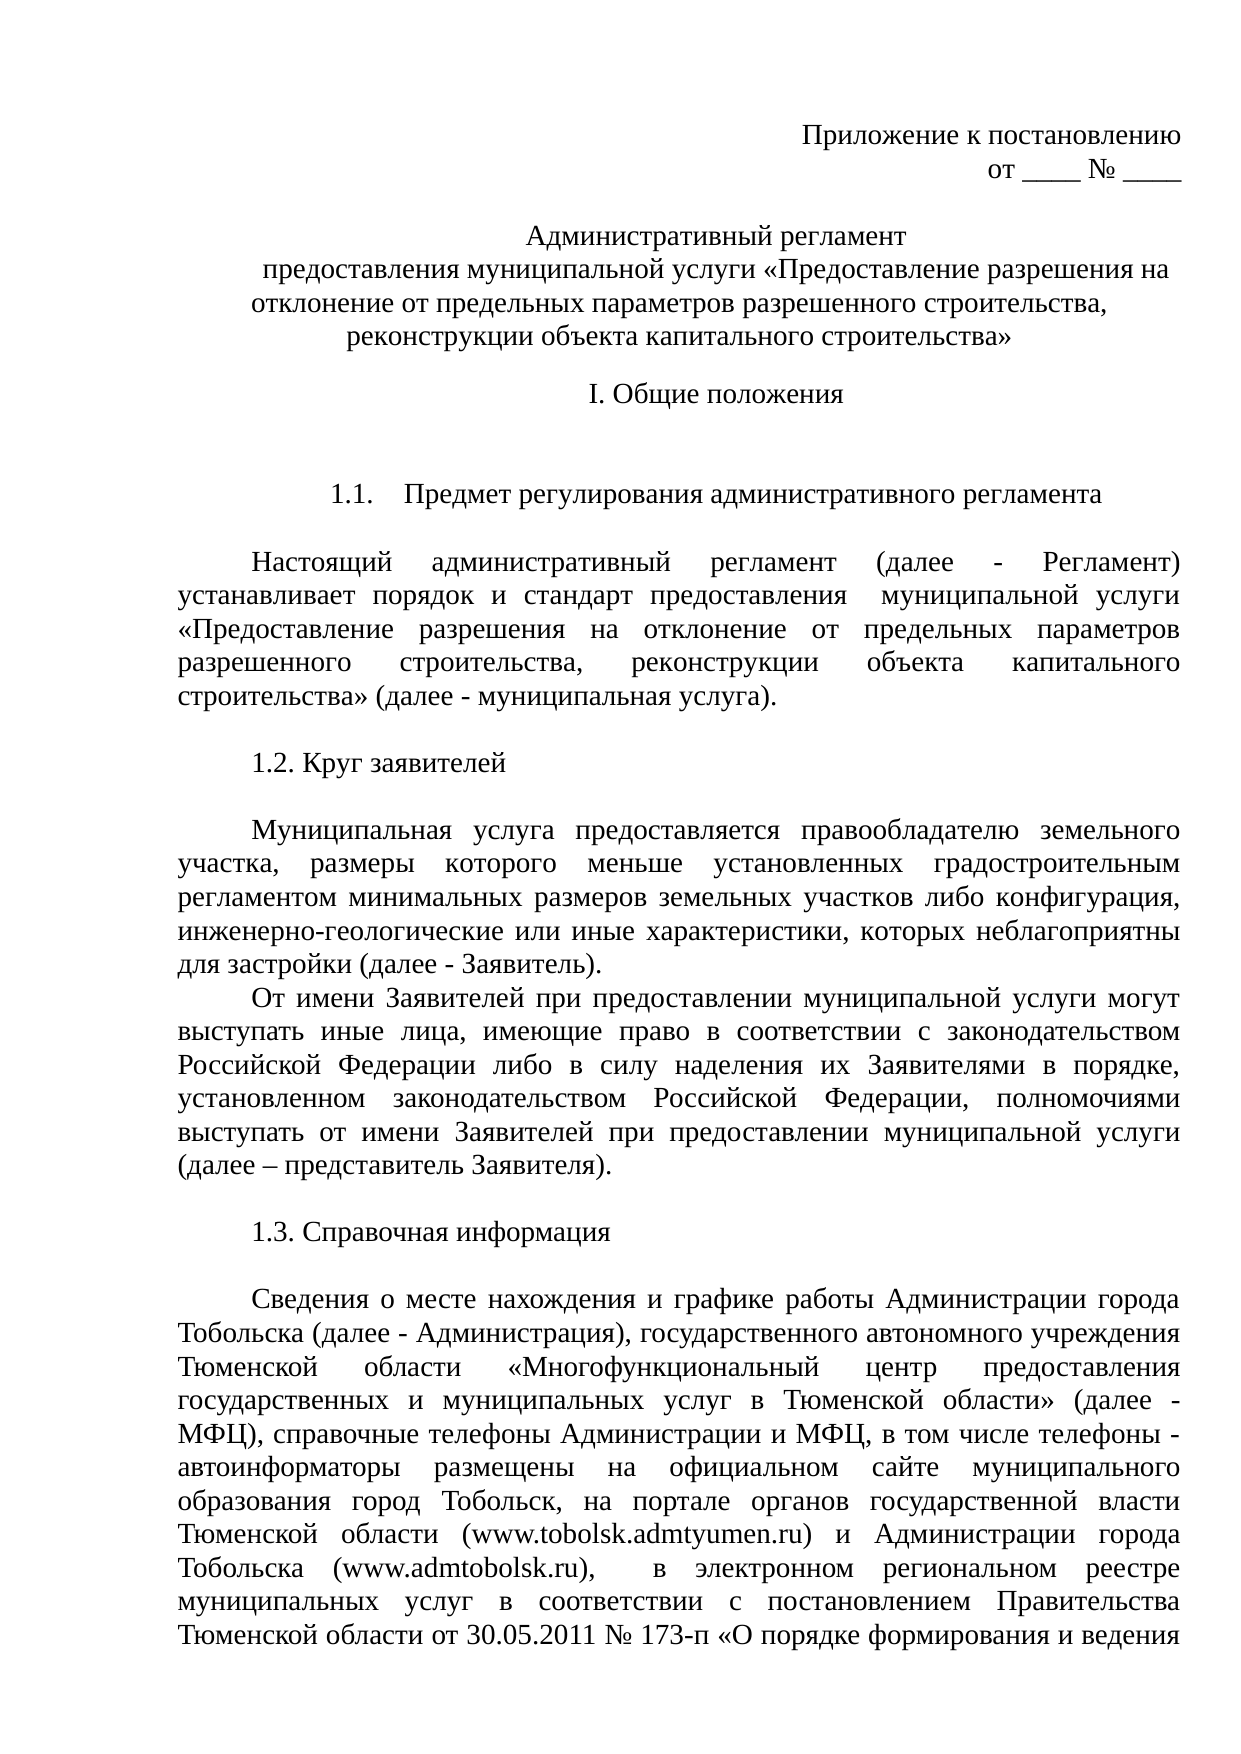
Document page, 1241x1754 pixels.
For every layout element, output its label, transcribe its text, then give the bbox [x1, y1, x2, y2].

text Административный регламент [177, 218, 1181, 251]
text I. Общие положения [177, 376, 1181, 409]
text Муниципальная услуга предоставляется правообладателю земельного участка, размеры которого меньше установленных градостроительным регламентом минимальных размеров земельных участков либо конфигурация, инженерно-геологические или иные характеристики, которых неблагоприятны для застройки (далее - Заявитель). [177, 812, 1181, 980]
list Предмет регулирования административного регламента [177, 477, 1181, 510]
text Настоящий административный регламент (далее - Регламент) устанавливает порядок и стандарт предоставления муниципальной услуги «Предоставление разрешения на отклонение от предельных параметров разрешенного строительства, реконструкции объекта капитального строительства» (далее - муниципальная услуга). [177, 544, 1181, 711]
text от ____ № ____ [177, 151, 1181, 184]
text 1.2. Круг заявителей [177, 745, 1181, 778]
text предоставления муниципальной услуги «Предоставление разрешения на отклонение от предельных параметров разрешенного строительства, реконструкции объекта капитального строительства» [177, 251, 1181, 352]
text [177, 1282, 1181, 1651]
text От имени Заявителей при предоставлении муниципальной услуги могут выступать иные лица, имеющие право в соответствии с законодательством Российской Федерации либо в силу наделения их Заявителями в порядке, установленном законодательством Российской Федерации, полномочиями выступать от имени Заявителей при предоставлении муниципальной услуги (далее – представитель Заявителя). [177, 980, 1181, 1181]
text 1.3. Справочная информация [177, 1214, 1181, 1248]
text Приложение к постановлению [177, 117, 1181, 151]
